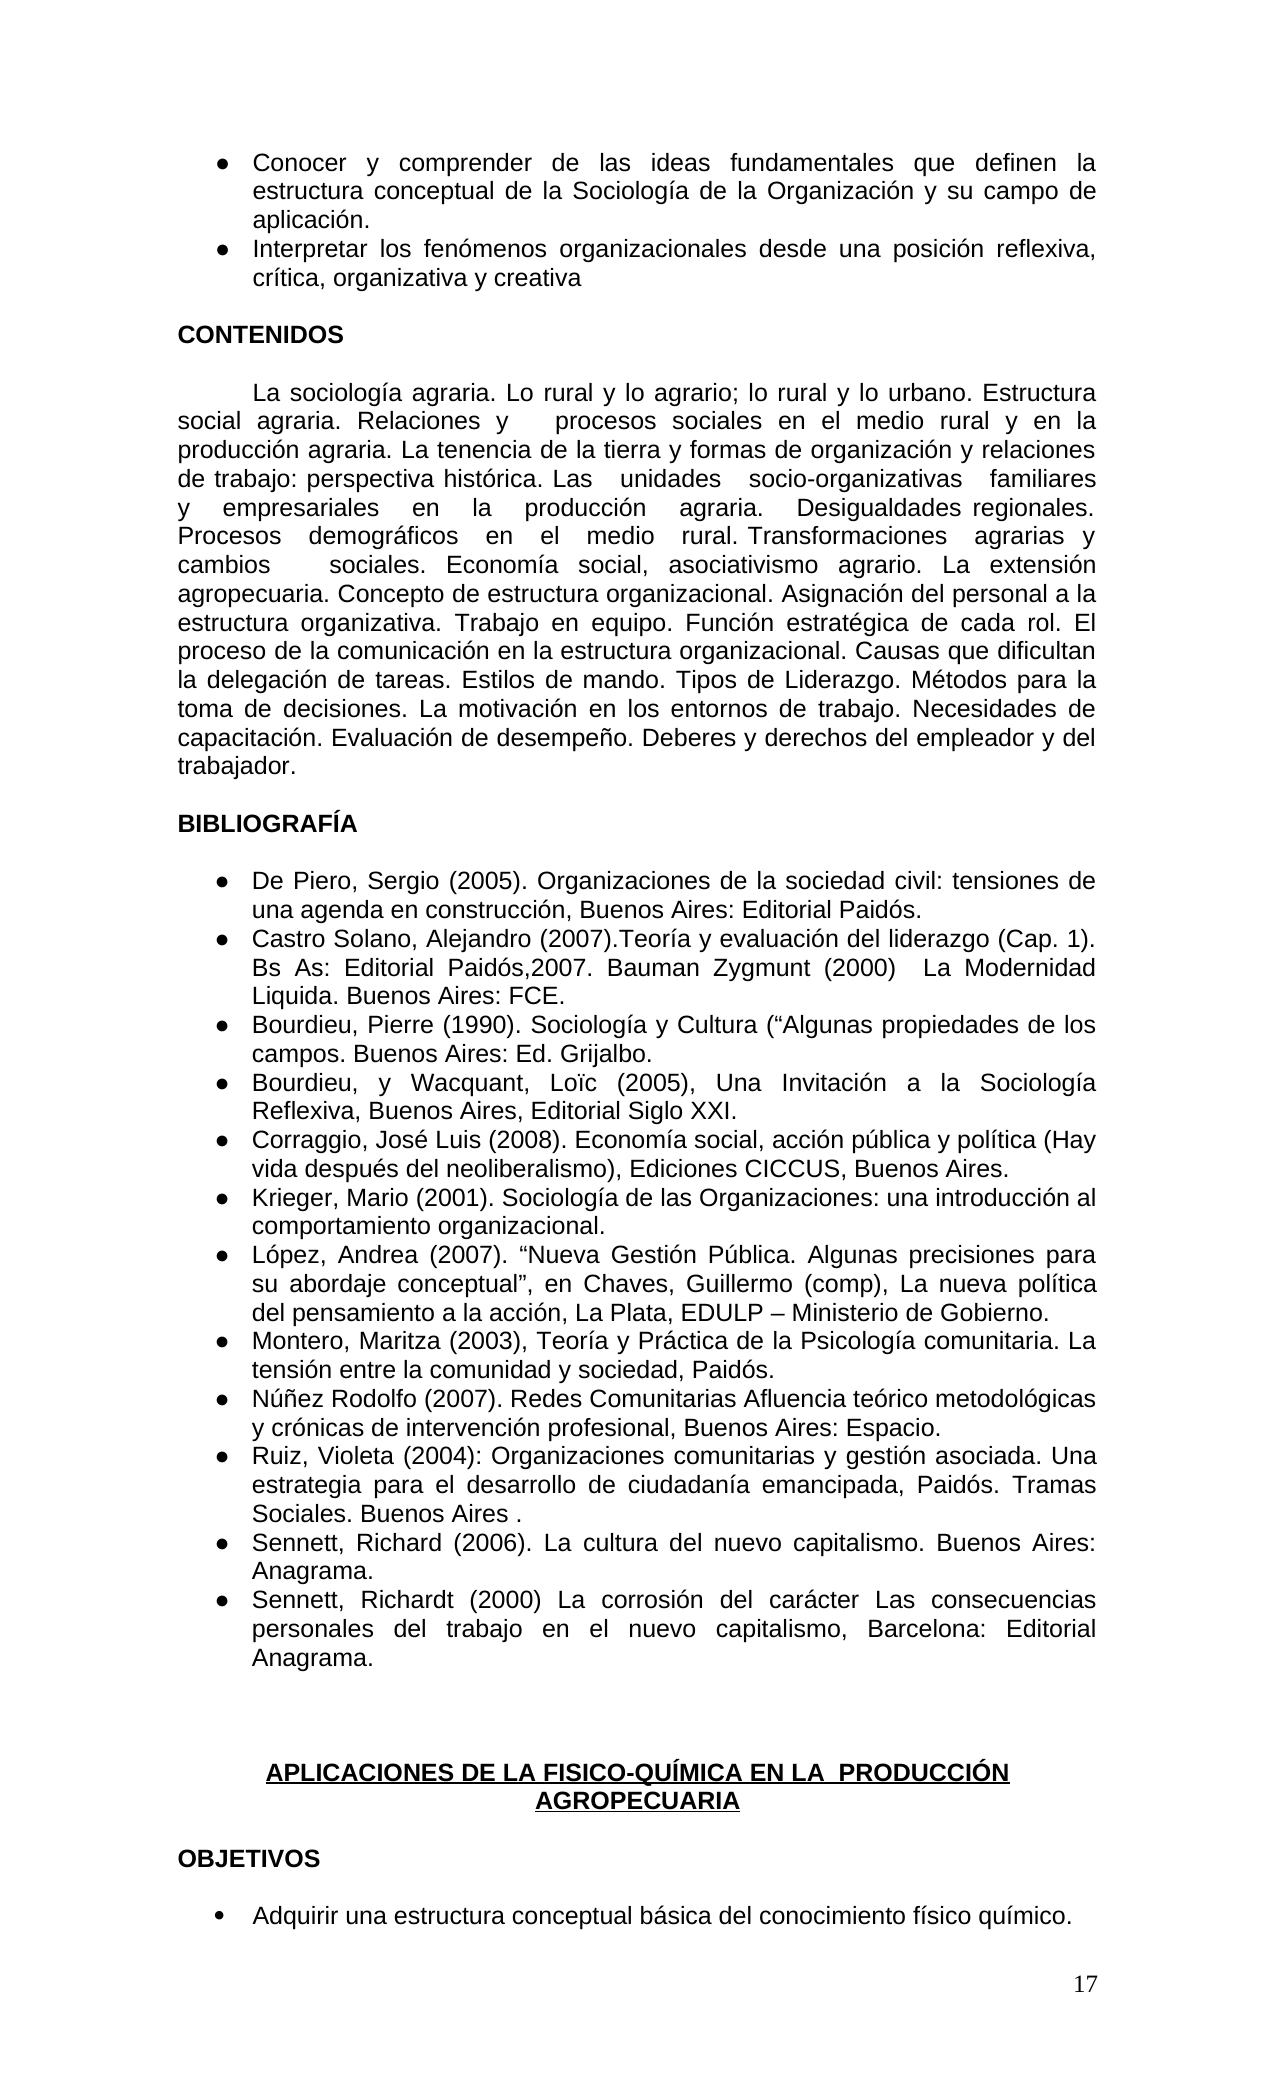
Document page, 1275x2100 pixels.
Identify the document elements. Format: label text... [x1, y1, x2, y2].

list Corraggio, José Luis (2008). Economía social, acción pública y política (Hay vida después del neoliberalismo), Ediciones CICCUS, Buenos Aires. [214, 1125, 1098, 1183]
text APLICACIONES DE LA FISICO-QUÍMICA EN LA PRODUCCIÓN AGROPECUARIA [177, 1758, 1098, 1815]
list Interpretar los fenómenos organizacionales desde una posición reflexiva, crítica, organizativa y creativa [215, 234, 1098, 291]
list Sennett, Richardt (2000) La corrosión del carácter Las consecuencias personales del trabajo en el nuevo capitalismo, Barcelona: Editorial Anagrama. [214, 1585, 1098, 1671]
list Ruiz, Violeta (2004): Organizaciones comunitarias y gestión asociada. Una estrategia para el desarrollo de ciudadanía emancipada, Paidós. Tramas Sociales. Buenos Aires . [214, 1441, 1098, 1528]
list Montero, Maritza (2003), Teoría y Práctica de la Psicología comunitaria. La tensión entre la comunidad y sociedad, Paidós. [214, 1326, 1098, 1384]
list Núñez Rodolfo (2007). Redes Comunitarias Afluencia teórico metodológicas y crónicas de intervención profesional, Buenos Aires: Espacio. [214, 1384, 1098, 1441]
text La sociología agraria. Lo rural y lo agrario; lo rural y lo urbano. Estructura social agraria. Relaciones y procesos sociales en el medio rural y en la producción agraria. La tenencia de la tierra y formas de organización y relaciones de trabajo: perspectiva histórica. Las unidades socio-organizativas familiares y empresariales en la producción agraria. Desigualdades regionales. Procesos demográficos en el medio rural. Transformaciones agrarias y cambios sociales. Economía social, asociativismo agrario. La extensión agropecuaria. Concepto de estructura organizacional. Asignación del personal a la estructura organizativa. Trabajo en equipo. Función estratégica de cada rol. El proceso de la comunicación en la estructura organizacional. Causas que dificultan la delegación de tareas. Estilos de mando. Tipos de Liderazgo. Métodos para la toma de decisiones. La motivación en los entornos de trabajo. Necesidades de capacitación. Evaluación de desempeño. Deberes y derechos del empleador y del trabajador. [177, 378, 1098, 780]
list Adquirir una estructura conceptual básica del conocimiento físico químico. [215, 1901, 1098, 1930]
subtitle OBJETIVOS [177, 1844, 1098, 1873]
list Conocer y comprender de las ideas fundamentales que definen la estructura conceptual de la Sociología de la Organización y su campo de aplicación. [215, 148, 1098, 234]
list Bourdieu, Pierre (1990). Sociología y Cultura (“Algunas propiedades de los campos. Buenos Aires: Ed. Grijalbo. [214, 1010, 1098, 1068]
list De Piero, Sergio (2005). Organizaciones de la sociedad civil: tensiones de una agenda en construcción, Buenos Aires: Editorial Paidós. [214, 866, 1098, 924]
list Castro Solano, Alejandro (2007).Teoría y evaluación del liderazgo (Cap. 1). Bs As: Editorial Paidós,2007. Bauman Zygmunt (2000) La Modernidad Liquida. Buenos Aires: FCE. [214, 924, 1098, 1010]
list Bourdieu, y Wacquant, Loïc (2005), Una Invitación a la Sociología Reflexiva, Buenos Aires, Editorial Siglo XXI. [214, 1068, 1098, 1125]
text CONTENIDOS [177, 320, 1098, 349]
text BIBLIOGRAFÍA [177, 809, 1098, 838]
list Sennett, Richard (2006). La cultura del nuevo capitalismo. Buenos Aires: Anagrama. [214, 1528, 1098, 1585]
list Krieger, Mario (2001). Sociología de las Organizaciones: una introducción al comportamiento organizacional. [214, 1183, 1098, 1240]
list López, Andrea (2007). “Nueva Gestión Pública. Algunas precisiones para su abordaje conceptual”, en Chaves, Guillermo (comp), La nueva política del pensamiento a la acción, La Plata, EDULP – Ministerio de Gobierno. [214, 1240, 1098, 1326]
